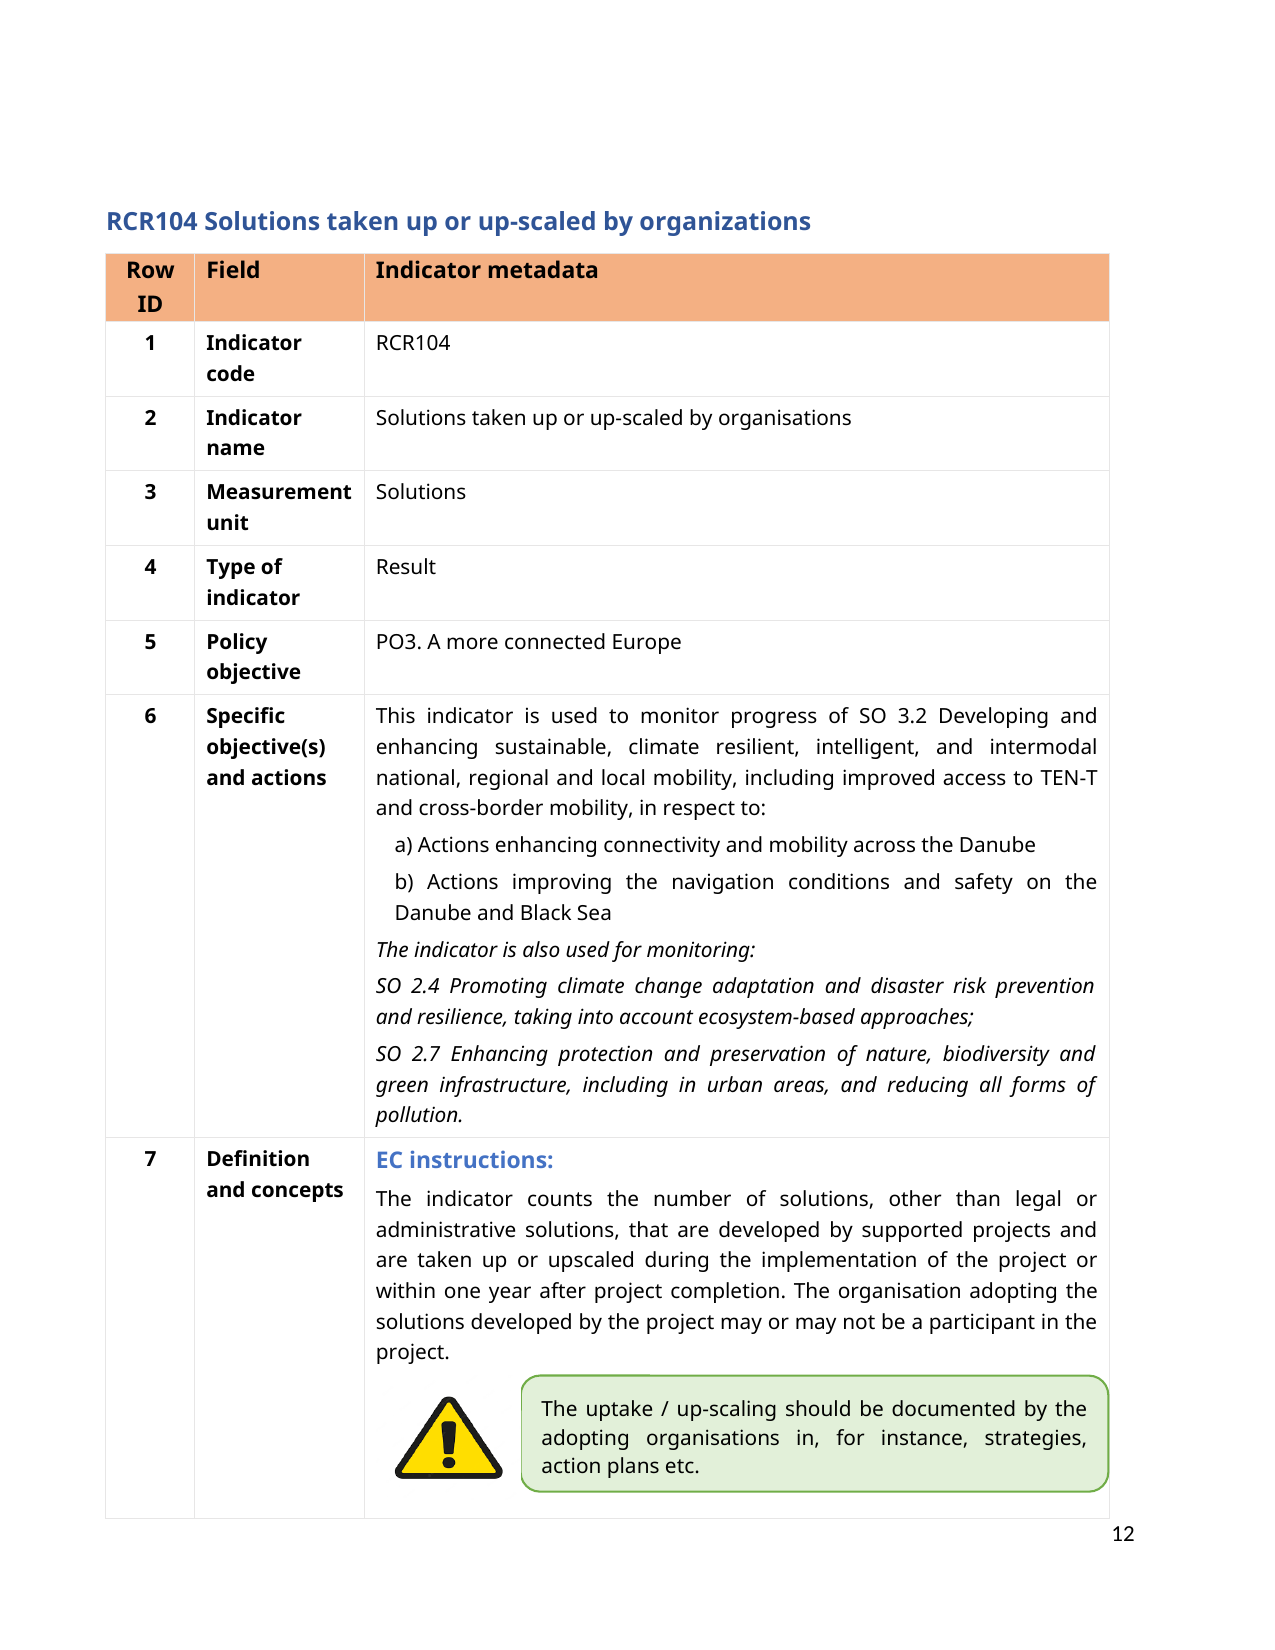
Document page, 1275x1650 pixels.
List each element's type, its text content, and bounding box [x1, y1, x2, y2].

table_cell 5 [106, 621, 194, 694]
table_cell 7 [106, 1138, 194, 1518]
table_header Row ID [106, 254, 194, 321]
table_cell Specific objective(s) and actions [195, 695, 364, 1137]
table_cell Solutions [365, 471, 1109, 545]
table_cell Policy objective [195, 621, 364, 694]
table_cell Indicator code [195, 322, 364, 396]
table_cell Measurement unit [195, 471, 364, 545]
table_cell This indicator is used to monitor progress of SO 3.2 Developing and enhancing sustainable, climate resilient, intelligent, and intermodal national, regional and local mobility, including improved access to TEN-T and cross-border mobility, in respect to: a) Actions enhancing connectivity and mobility across the Danube b) Actions improving the navigation conditions and safety on the Danube and Black Sea The indicator is also used for monitoring: SO 2.4 Promoting climate change adaptation and disaster risk prevention and resilience, taking into account ecosystem-based approaches; SO 2.7 Enhancing protection and preservation of nature, biodiversity and green infrastructure, including in urban areas, and reducing all forms of pollution. [365, 695, 1109, 1137]
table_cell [195, 1138, 364, 1518]
table_cell Result [365, 546, 1109, 619]
picture [376, 1375, 521, 1500]
table_cell Type of indicator [195, 546, 364, 619]
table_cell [365, 1138, 1109, 1518]
table_cell Solutions taken up or up-scaled by organisations [365, 397, 1109, 470]
subtitle RCR104 Solutions taken up or up-scaled by organizations [106, 203, 1134, 237]
table_header Field [195, 254, 364, 321]
table_cell 3 [106, 471, 194, 545]
table_cell 6 [106, 695, 194, 1137]
table_cell PO3. A more connected Europe [365, 621, 1109, 694]
table_cell RCR104 [365, 322, 1109, 396]
table_header Indicator metadata [365, 254, 1109, 321]
table_cell Indicator name [195, 397, 364, 470]
table_cell 4 [106, 546, 194, 619]
table_cell 2 [106, 397, 194, 470]
table_cell 1 [106, 322, 194, 396]
